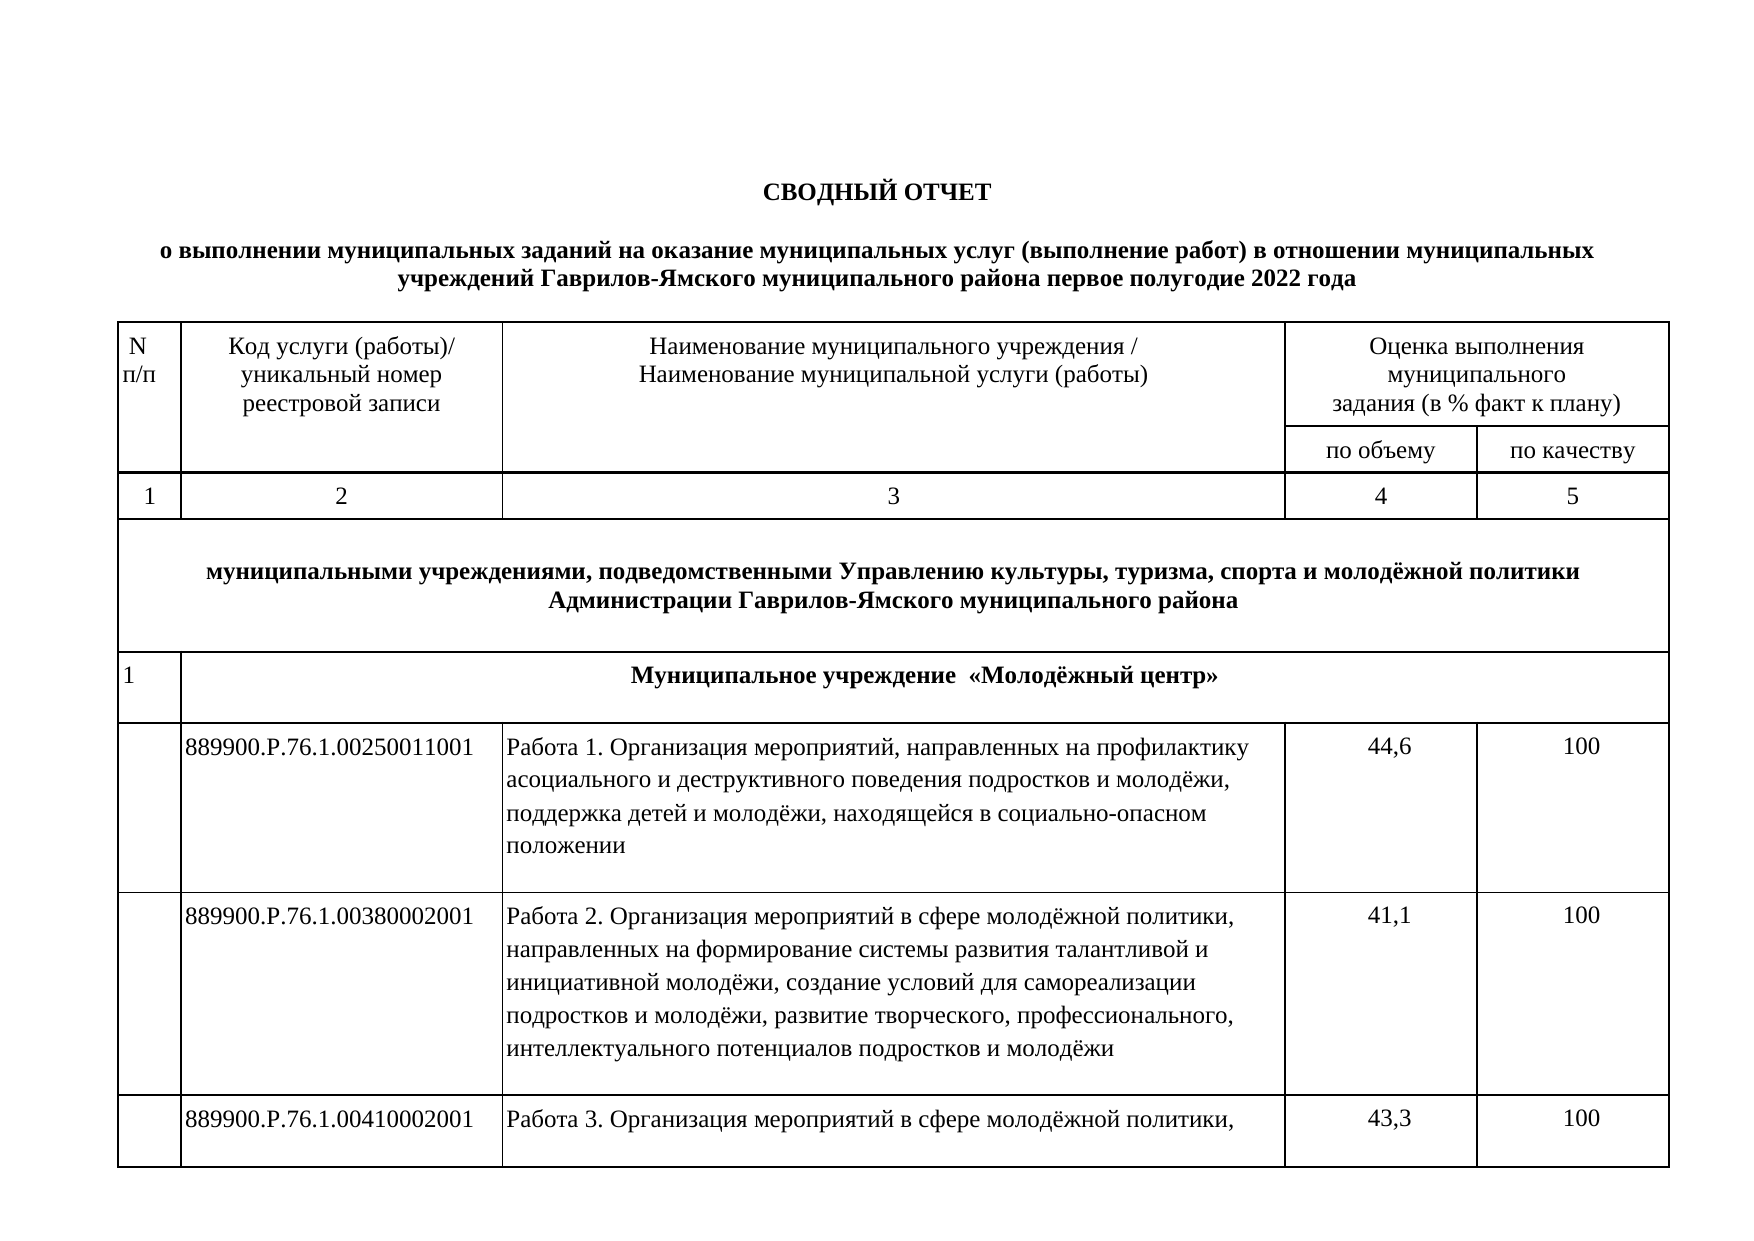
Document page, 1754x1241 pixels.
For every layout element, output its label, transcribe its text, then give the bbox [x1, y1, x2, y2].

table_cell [182, 1096, 502, 1166]
table_cell 889900.Р.76.1.00380002001 [182, 893, 502, 1094]
table_header N п/п [119, 323, 180, 471]
table_cell Работа 2. Организация мероприятий в сфере молодёжной политики, направленных на формирование системы развития талантливой и инициативной молодёжи, создание условий для самореализации подростков и молодёжи, развитие творческого, профессионального, интеллектуального потенциалов подростков и молодёжи [503, 893, 1284, 1094]
table_cell 100 [1478, 724, 1668, 892]
table_cell [119, 1096, 180, 1166]
table_header Оценка выполнения муниципального задания (в % факт к плану) [1286, 323, 1668, 425]
table_cell Муниципальное учреждение «Молодёжный центр» [182, 653, 1668, 722]
table_cell 889900.Р.76.1.00250011001 [182, 724, 502, 892]
table_cell 3 [503, 474, 1284, 518]
table_cell 44,6 [1286, 724, 1476, 892]
table_cell [119, 893, 180, 1094]
table_header Код услуги (работы)/ уникальный номер реестровой записи [182, 323, 502, 471]
table_cell 5 [1478, 474, 1668, 518]
table_cell муниципальными учреждениями, подведомственными Управлению культуры, туризма, спорта и молодёжной политики Администрации Гаврилов-Ямского муниципального района [119, 520, 1668, 651]
table_cell 1 [119, 474, 180, 518]
table_cell 4 [1286, 474, 1476, 518]
table_cell [119, 724, 180, 892]
text СВОДНЫЙ ОТЧЕТ [118, 177, 1636, 206]
table_cell 41,1 [1286, 893, 1476, 1094]
text о выполнении муниципальных заданий на оказание муниципальных услуг (выполнение работ) в отношении муниципальных учреждений Гаврилов-Ямского муниципального района первое полугодие 2022 года [118, 235, 1636, 292]
table_cell 1 [119, 653, 180, 722]
table_cell 100 [1478, 1096, 1668, 1166]
table_cell по объему [1286, 427, 1476, 471]
table_cell по качеству [1478, 427, 1668, 471]
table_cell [503, 1096, 1284, 1166]
table_header Наименование муниципального учреждения / Наименование муниципальной услуги (работы) [503, 323, 1284, 471]
table_cell 43,3 [1286, 1096, 1476, 1166]
table_cell Работа 1. Организация мероприятий, направленных на профилактику асоциального и деструктивного поведения подростков и молодёжи, поддержка детей и молодёжи, находящейся в социально-опасном положении [503, 724, 1284, 892]
table_cell 2 [182, 474, 502, 518]
table_cell 100 [1478, 893, 1668, 1094]
